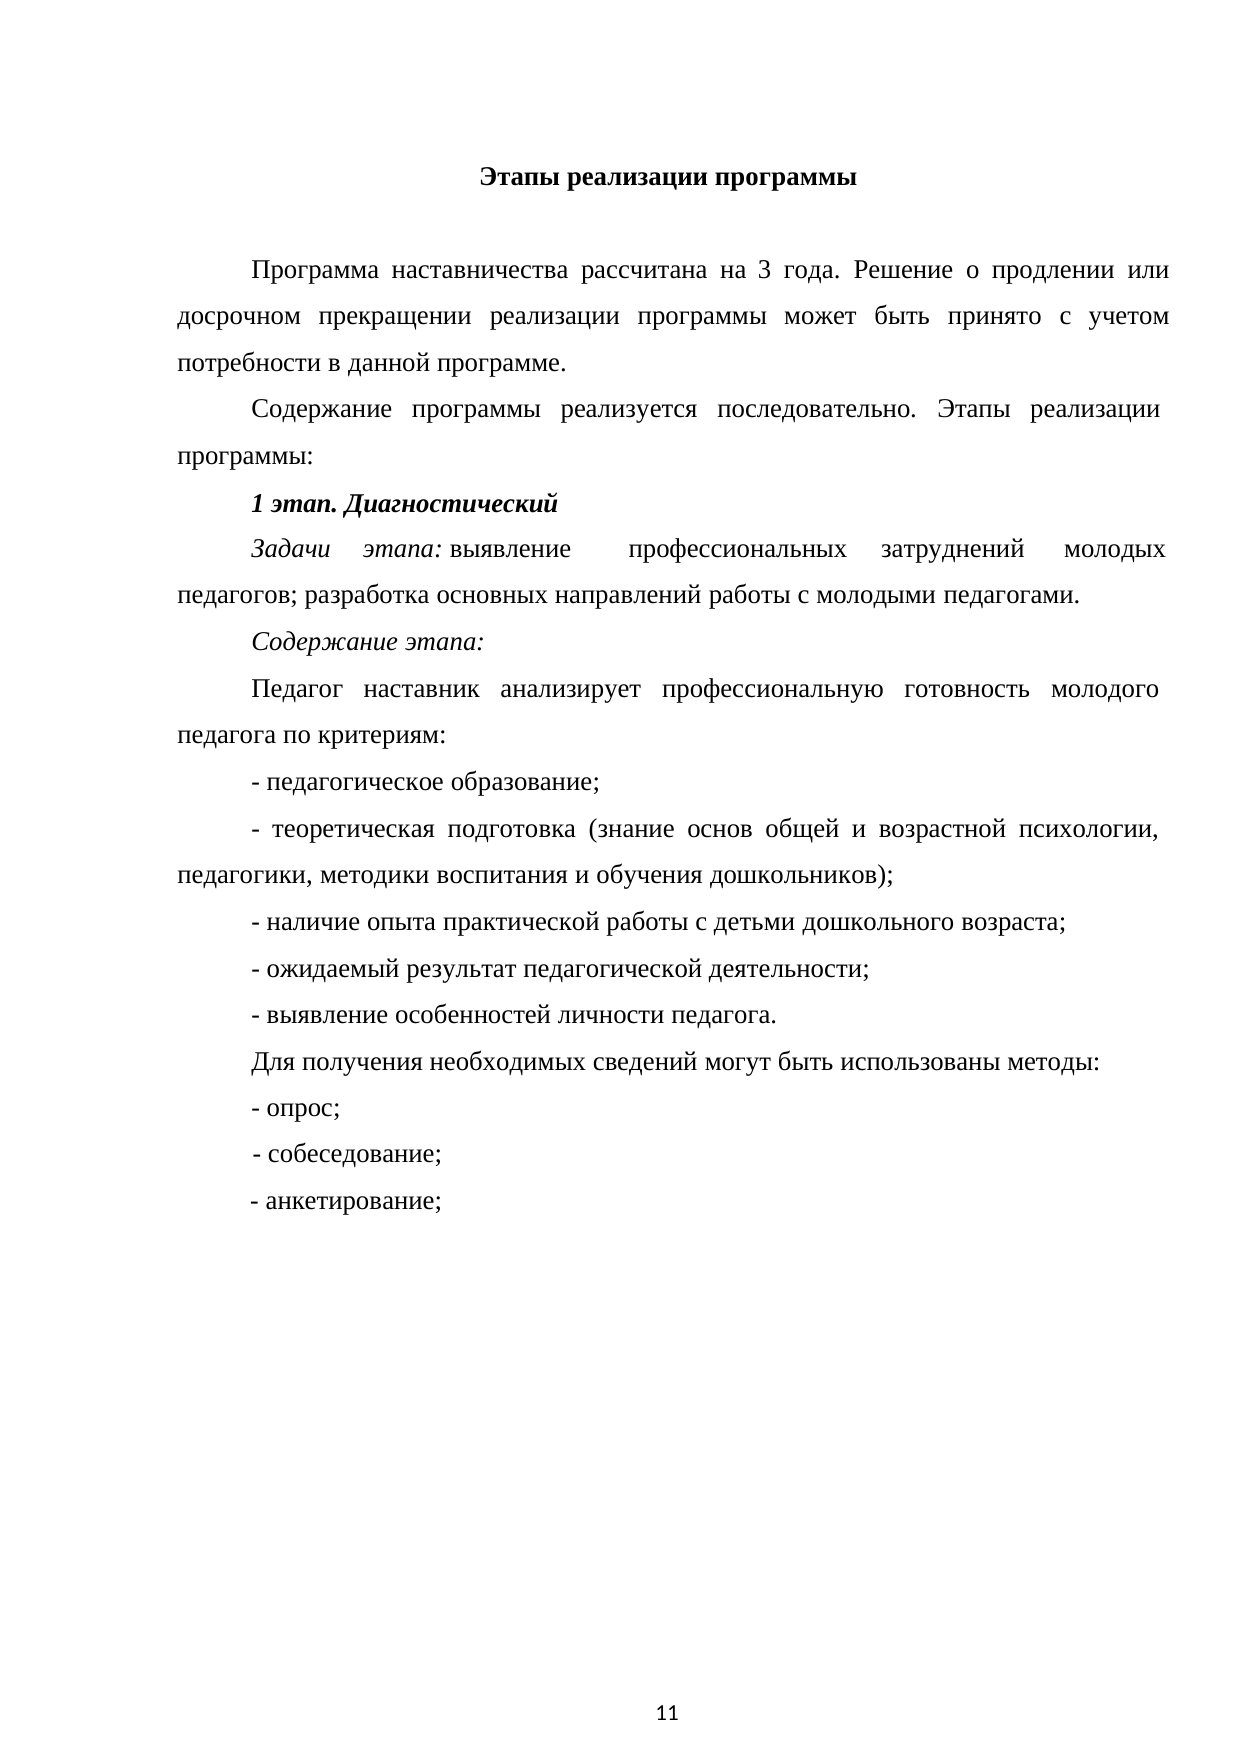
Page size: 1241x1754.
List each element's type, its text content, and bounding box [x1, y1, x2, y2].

text 1 этап. Диагностический [251, 487, 1170, 518]
text - педагогическое образование; [251, 765, 1170, 796]
text - теоретическая подготовка (знание основ общей и возрастной психологии, педагогики, методики воспитания и обучения дошкольников); [177, 812, 1172, 889]
text Содержание программы реализуется последовательно. Этапы реализации программы: [177, 393, 1174, 470]
text Для получения необходимых сведений могут быть использованы методы: - опрос; [251, 1045, 1112, 1122]
text - выявление особенностей личности педагога. [251, 998, 1170, 1029]
text Этапы реализации программы [166, 161, 1170, 192]
text - собеседование; - анкетирование; [241, 1138, 442, 1215]
text Задачи этапа: выявление профессиональных затруднений молодых педагогов; разработка основных направлений работы с молодыми педагогами. [177, 532, 1173, 610]
text Программа наставничества рассчитана на 3 года. Решение о продлении или досрочном прекращении реализации программы может быть принято с учетом потребности в данной программе. [177, 253, 1169, 377]
text - наличие опыта практической работы с детьми дошкольного возраста; - ожидаемый результат педагогической деятельности; [251, 905, 1079, 983]
text Содержание этапа: [251, 626, 1170, 657]
text Педагог наставник анализирует профессиональную готовность молодого педагога по критериям: [177, 672, 1173, 749]
